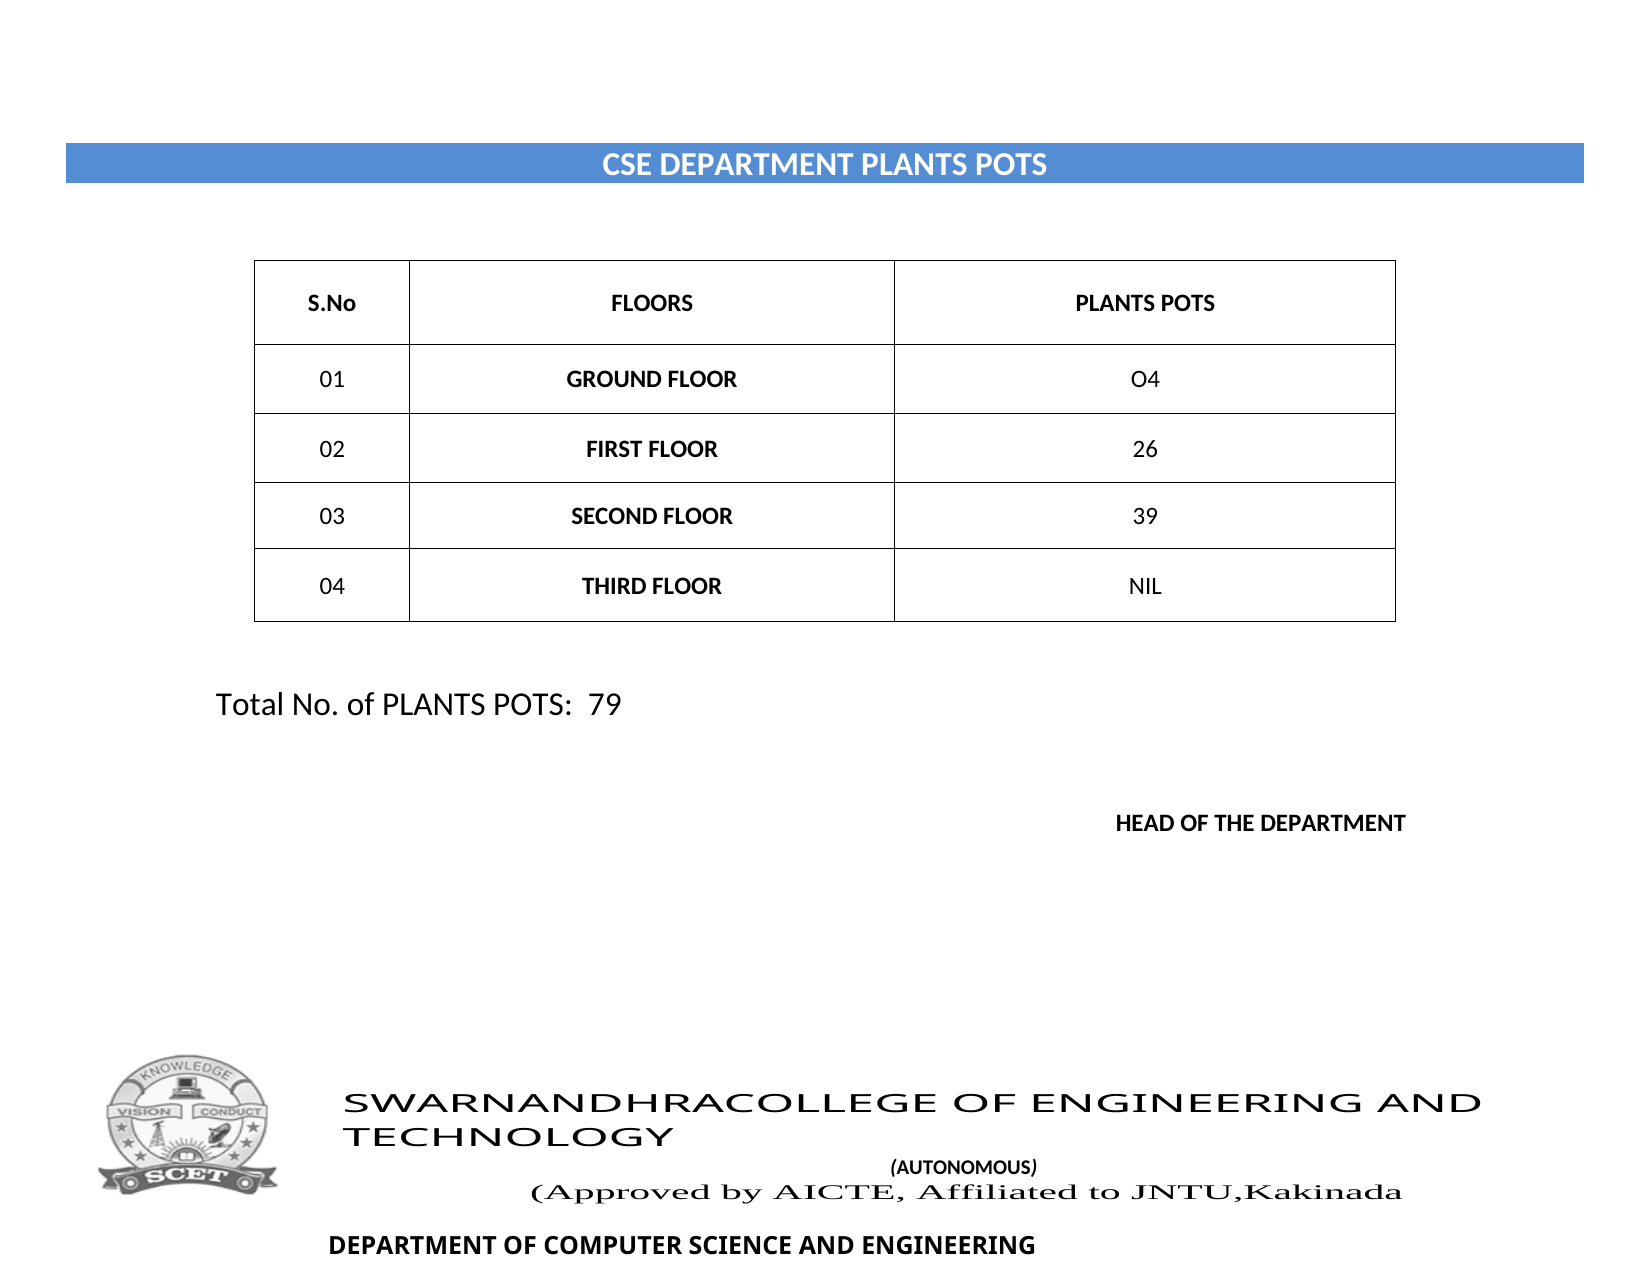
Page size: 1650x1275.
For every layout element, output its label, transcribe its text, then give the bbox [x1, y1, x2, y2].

table_cell 02 [255, 414, 409, 482]
table_cell NIL [895, 549, 1395, 621]
table_header S.No [255, 261, 409, 343]
table_cell 26 [895, 414, 1395, 482]
table_header PLANTS POTS [895, 261, 1395, 343]
table_cell 01 [255, 345, 409, 413]
table_cell O4 [895, 345, 1395, 413]
table_cell 39 [895, 483, 1395, 548]
text DEPARTMENT OF COMPUTER SCIENCE AND ENGINEERING [103, 1228, 1584, 1262]
table_cell 04 [255, 549, 409, 621]
table_cell 03 [255, 483, 409, 548]
text CSE DEPARTMENT PLANTS POTS [66, 143, 1584, 183]
text Total No. of PLANTS POTS: 79 [66, 683, 1584, 724]
text (Approved by AICTE, Affiliated to JNTU,Kakinada [103, 1179, 1584, 1204]
table_cell THIRD FLOOR [410, 549, 894, 621]
table_cell GROUND FLOOR [410, 345, 894, 413]
text (AUTONOMOUS) [286, 1154, 1584, 1179]
table_cell FIRST FLOOR [410, 414, 894, 482]
text SWARNANDHRACOLLEGE OF ENGINEERING AND TECHNOLOGY [286, 1086, 1584, 1154]
table_cell SECOND FLOOR [410, 483, 894, 548]
table_header FLOORS [410, 261, 894, 343]
text HEAD OF THE DEPARTMENT [1041, 807, 1584, 837]
